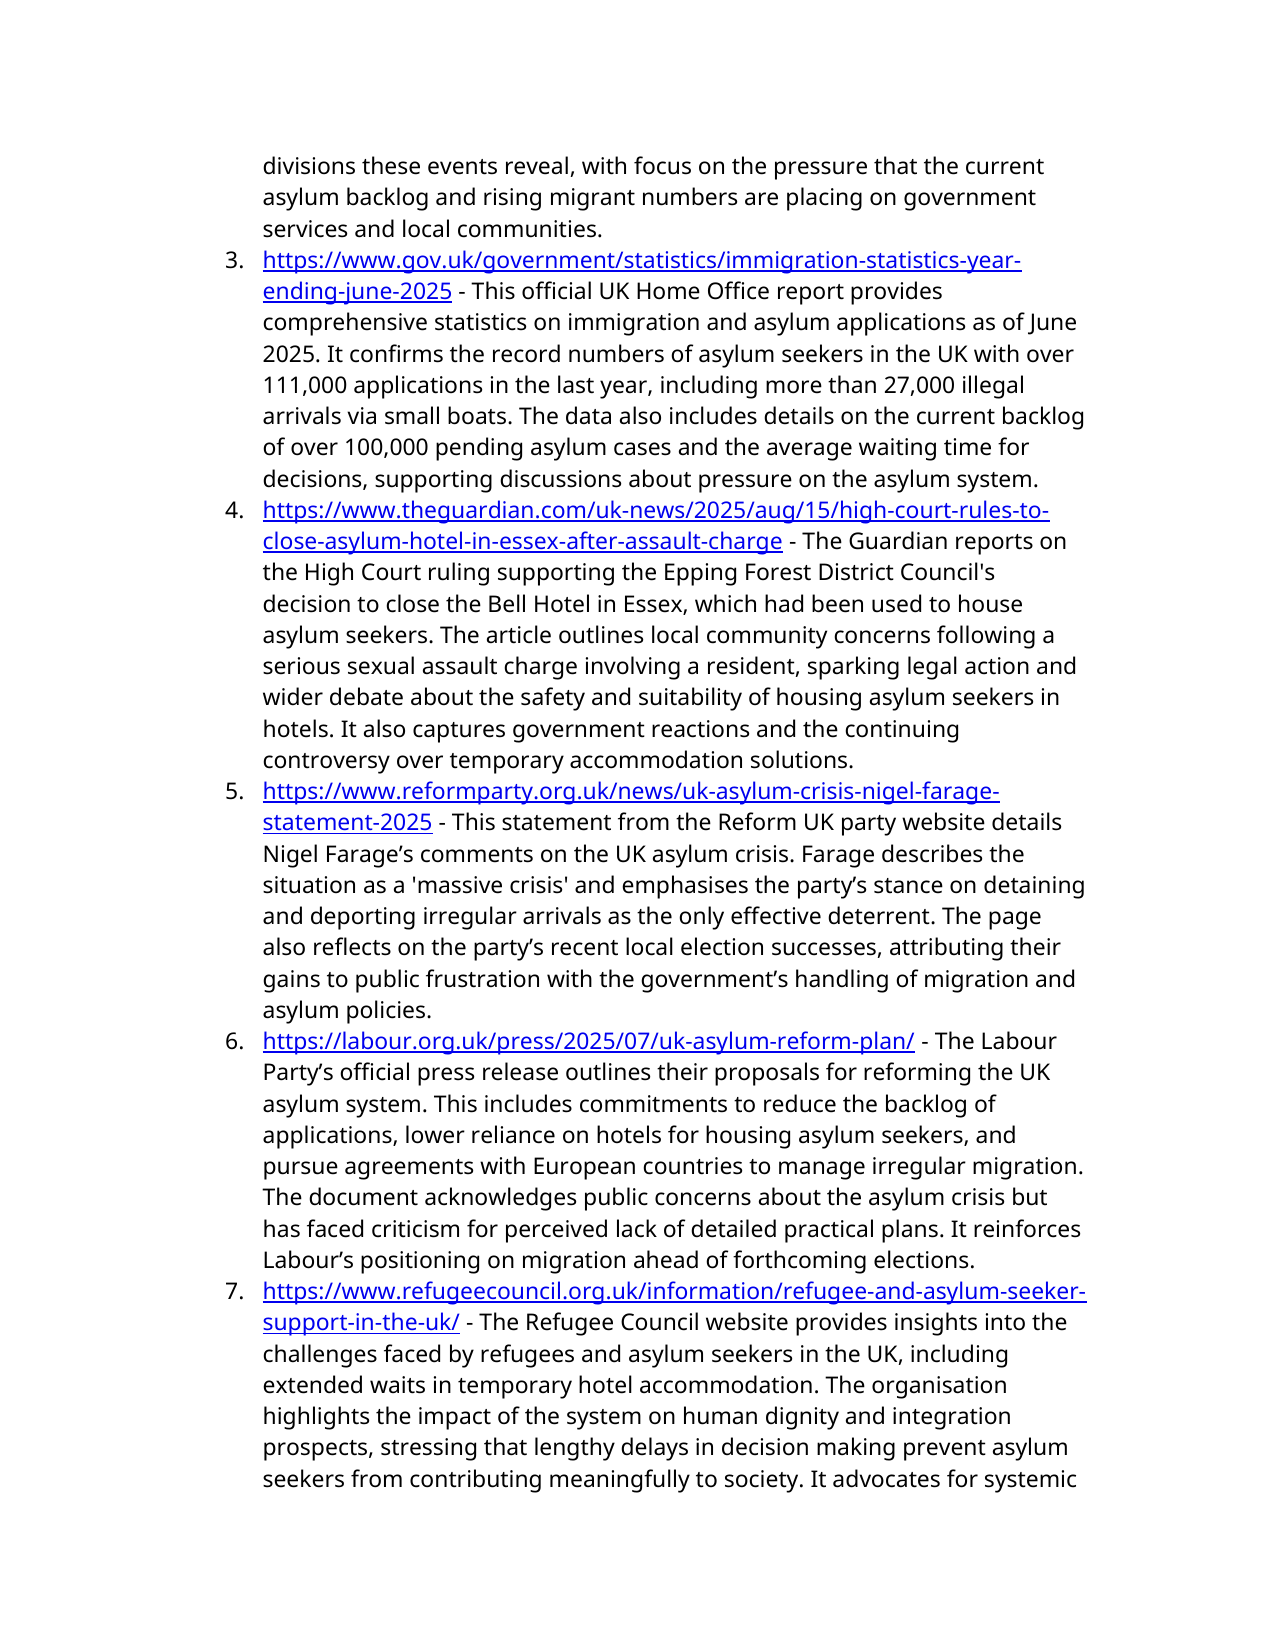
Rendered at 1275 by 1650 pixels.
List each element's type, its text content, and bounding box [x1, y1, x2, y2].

list https://labour.org.uk/press/2025/07/uk-asylum-reform-plan/ - The Labour Party’s official press release outlines their proposals for reforming the UK asylum system. This includes commitments to reduce the backlog of applications, lower reliance on hotels for housing asylum seekers, and pursue agreements with European countries to manage irregular migration. The document acknowledges public concerns about the asylum crisis but has faced criticism for perceived lack of detailed practical plans. It reinforces Labour’s positioning on migration ahead of forthcoming elections. [225, 1025, 1087, 1275]
list https://www.theguardian.com/uk-news/2025/aug/15/high-court-rules-to-close-asylum-hotel-in-essex-after-assault-charge - The Guardian reports on the High Court ruling supporting the Epping Forest District Council's decision to close the Bell Hotel in Essex, which had been used to house asylum seekers. The article outlines local community concerns following a serious sexual assault charge involving a resident, sparking legal action and wider debate about the safety and suitability of housing asylum seekers in hotels. It also captures government reactions and the continuing controversy over temporary accommodation solutions. [225, 494, 1087, 775]
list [225, 1275, 1087, 1494]
list https://www.reformparty.org.uk/news/uk-asylum-crisis-nigel-farage-statement-2025 - This statement from the Reform UK party website details Nigel Farage’s comments on the UK asylum crisis. Farage describes the situation as a 'massive crisis' and emphasises the party’s stance on detaining and deporting irregular arrivals as the only effective deterrent. The page also reflects on the party’s recent local election successes, attributing their gains to public frustration with the government’s handling of migration and asylum policies. [225, 775, 1087, 1025]
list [225, 150, 1087, 244]
list https://www.gov.uk/government/statistics/immigration-statistics-year-ending-june-2025 - This official UK Home Office report provides comprehensive statistics on immigration and asylum applications as of June 2025. It confirms the record numbers of asylum seekers in the UK with over 111,000 applications in the last year, including more than 27,000 illegal arrivals via small boats. The data also includes details on the current backlog of over 100,000 pending asylum cases and the average waiting time for decisions, supporting discussions about pressure on the asylum system. [225, 244, 1087, 494]
